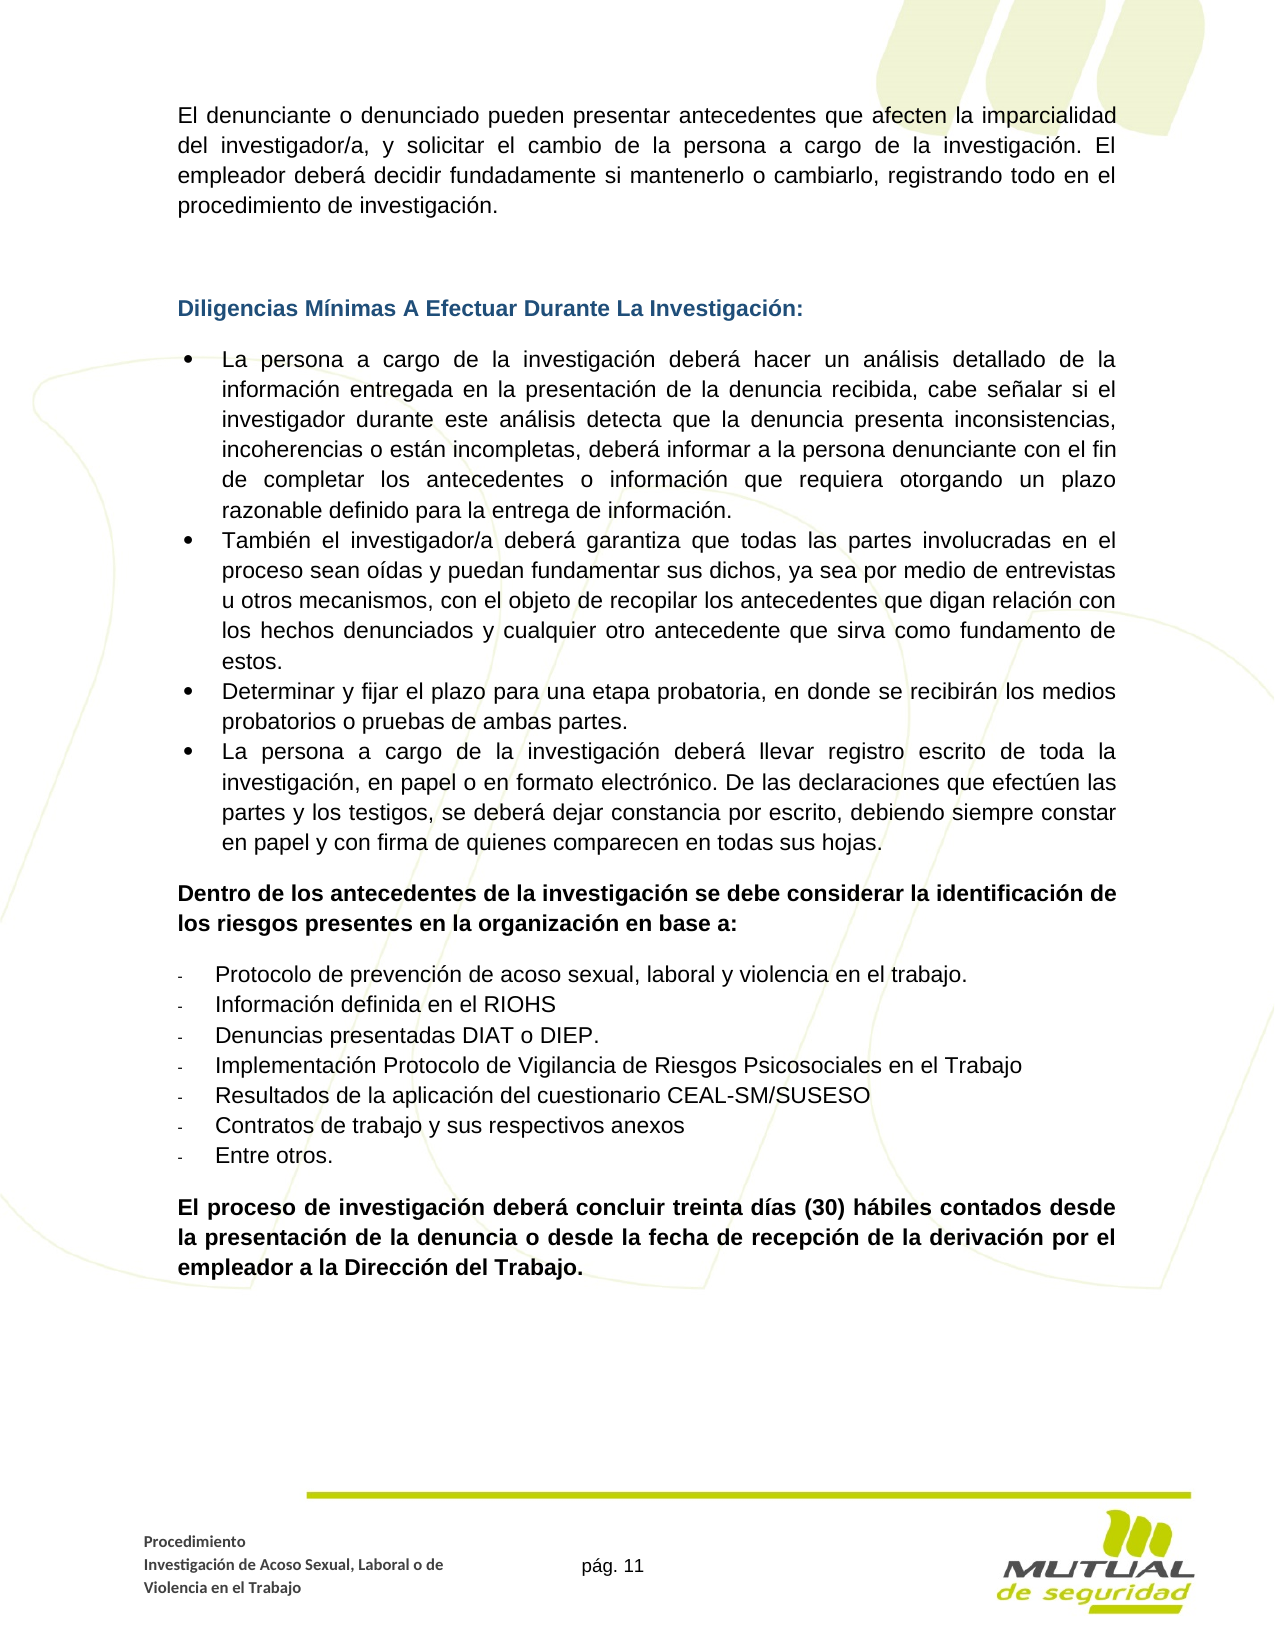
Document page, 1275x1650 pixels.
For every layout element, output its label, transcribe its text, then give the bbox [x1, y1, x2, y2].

list Información definida en el RIOHS [177, 991, 1117, 1018]
list Contratos de trabajo y sus respectivos anexos [177, 1112, 1117, 1139]
list La persona a cargo de la investigación deberá hacer un análisis detallado de la información entregada en la presentación de la denuncia recibida, cabe señalar si el investigador durante este análisis detecta que la denuncia presenta inconsistencias, incoherencias o están incompletas, deberá informar a la persona denunciante con el fin de completar los antecedentes o información que requiera otorgando un plazo razonable definido para la entrega de información. [184, 346, 1117, 523]
list Denuncias presentadas DIAT o DIEP. [177, 1022, 1117, 1048]
list Entre otros. [177, 1142, 1117, 1169]
list Resultados de la aplicación del cuestionario CEAL-SM/SUSESO [177, 1082, 1117, 1108]
text Dentro de los antecedentes de la investigación se debe considerar la identificación de los riesgos presentes en la organización en base a: [177, 880, 1117, 937]
text El proceso de investigación deberá concluir treinta días (30) hábiles contados desde la presentación de la denuncia o desde la fecha de recepción de la derivación por el empleador a la Dirección del Trabajo. [177, 1193, 1117, 1280]
list Implementación Protocolo de Vigilancia de Riesgos Psicosociales en el Trabajo [177, 1052, 1117, 1078]
text El denunciante o denunciado pueden presentar antecedentes que afecten la imparcialidad del investigador/a, y solicitar el cambio de la persona a cargo de la investigación. El empleador deberá decidir fundadamente si mantenerlo o cambiarlo, registrando todo en el procedimiento de investigación. [177, 102, 1117, 219]
list Protocolo de prevención de acoso sexual, laboral y violencia en el trabajo. [177, 961, 1117, 988]
picture [0, 0, 1275, 1648]
list La persona a cargo de la investigación deberá llevar registro escrito de toda la investigación, en papel o en formato electrónico. De las declaraciones que efectúen las partes y los testigos, se deberá dejar constancia por escrito, debiendo siempre constar en papel y con firma de quienes comparecen en todas sus hojas. [184, 738, 1117, 855]
text Diligencias Mínimas A Efectuar Durante La Investigación: [177, 294, 1117, 321]
list Determinar y fijar el plazo para una etapa probatoria, en donde se recibirán los medios probatorios o pruebas de ambas partes. [184, 678, 1117, 734]
list También el investigador/a deberá garantiza que todas las partes involucradas en el proceso sean oídas y puedan fundamentar sus dichos, ya sea por medio de entrevistas u otros mecanismos, con el objeto de recopilar los antecedentes que digan relación con los hechos denunciados y cualquier otro antecedente que sirva como fundamento de estos. [184, 527, 1117, 674]
